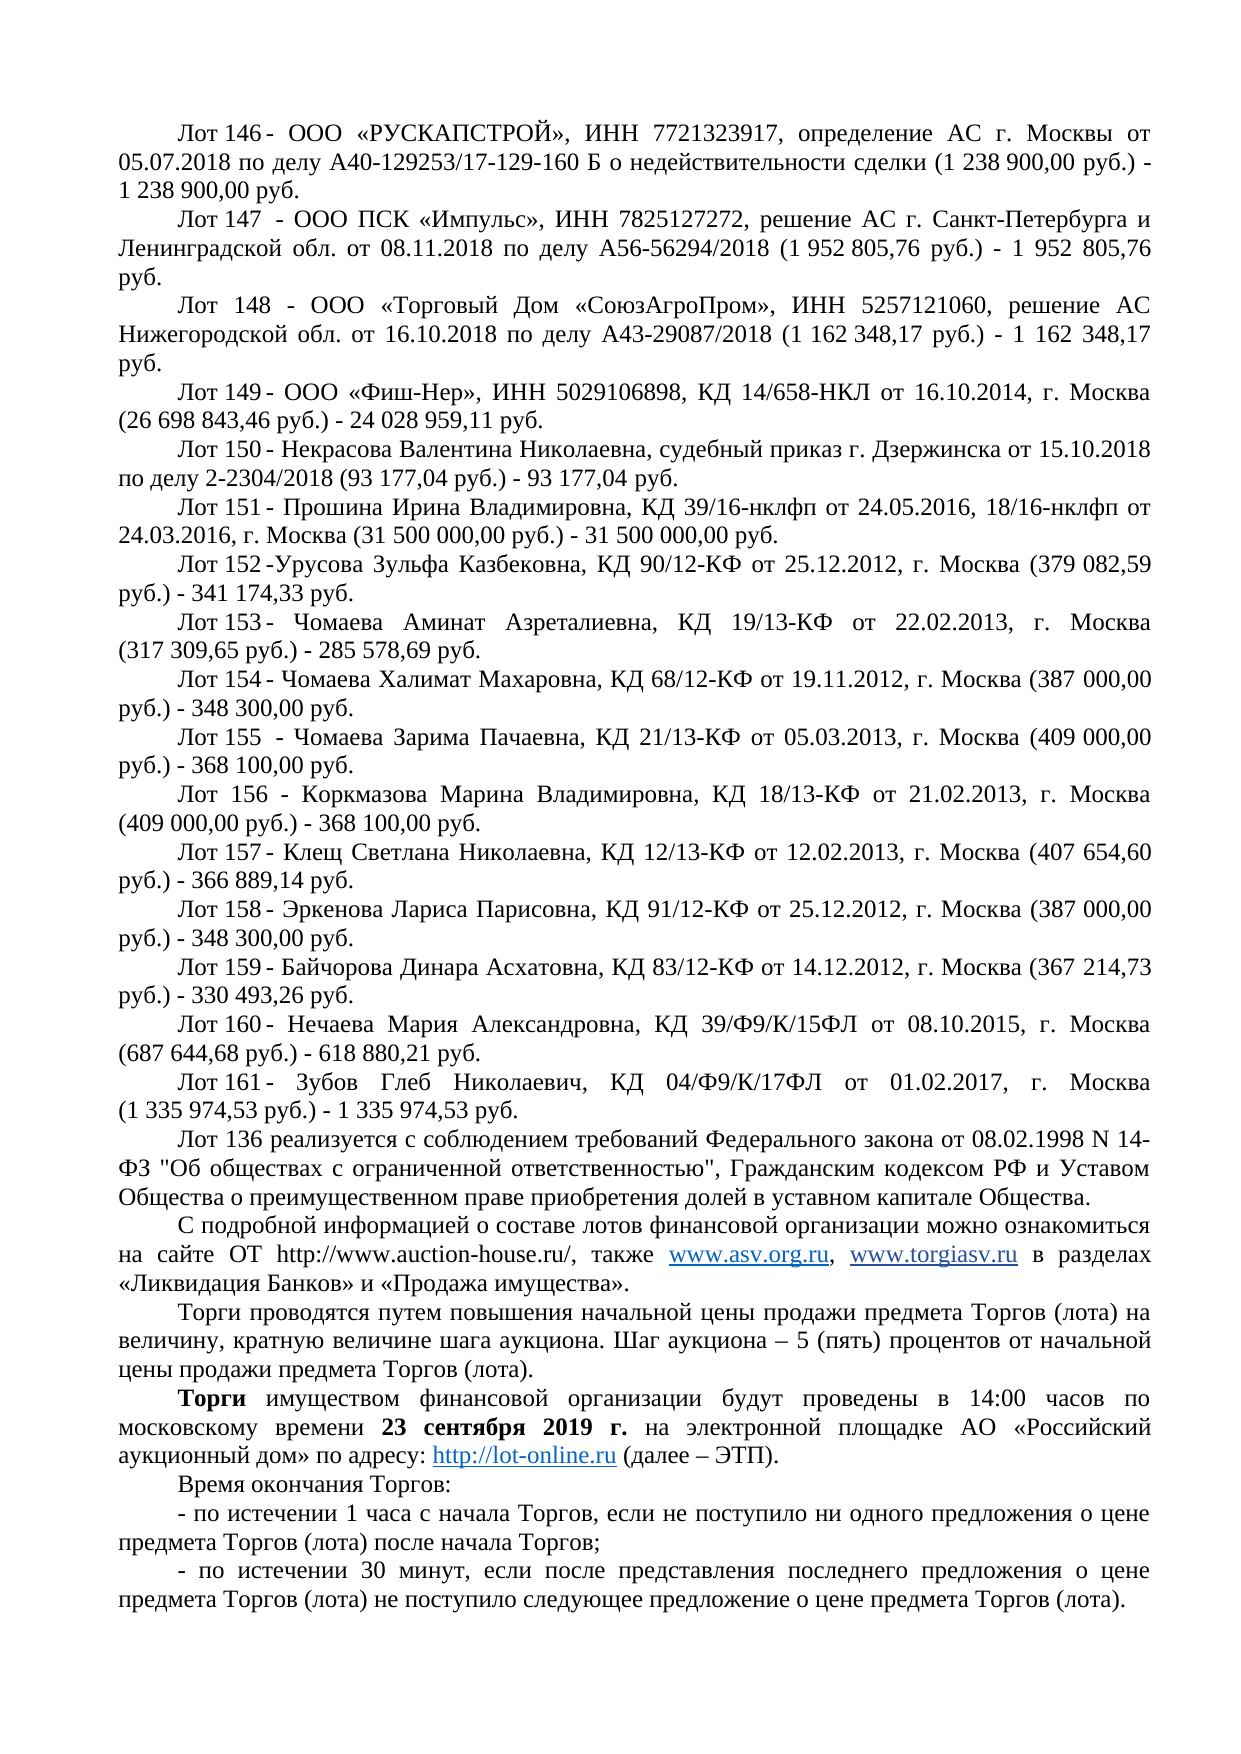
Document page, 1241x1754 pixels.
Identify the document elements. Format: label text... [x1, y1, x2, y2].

text Лот 149 - ООО «Фиш-Нер», ИНН 5029106898, КД 14/658-НКЛ от 16.10.2014, г. Москва (26 698 843,46 руб.) - 24 028 959,11 руб. [118, 377, 1151, 434]
text Лот 146 - ООО «РУСКАПСТРОЙ», ИНН 7721323917, определение АС г. Москвы от 05.07.2018 по делу А40-129253/17-129-160 Б о недействительности сделки (1 238 900,00 руб.) - 1 238 900,00 руб. [118, 118, 1151, 204]
text Лот 151 - Прошина Ирина Владимировна, КД 39/16-нклфп от 24.05.2016, 18/16-нклфп от 24.03.2016, г. Москва (31 500 000,00 руб.) - 31 500 000,00 руб. [118, 492, 1151, 549]
text Лот 161 - Зубов Глеб Николаевич, КД 04/Ф9/К/17ФЛ от 01.02.2017, г. Москва (1 335 974,53 руб.) - 1 335 974,53 руб. [118, 1067, 1151, 1124]
text С подробной информацией о составе лотов финансовой организации можно ознакомиться на сайте ОТ http://www.auction-house.ru/, также www.asv.org.ru, www.torgiasv.ru в разделах «Ликвидация Банков» и «Продажа имущества». [118, 1211, 1151, 1297]
text - по истечении 1 часа с начала Торгов, если не поступило ни одного предложения о цене предмета Торгов (лота) после начала Торгов; [118, 1498, 1151, 1556]
text Лот 148 - ООО «Торговый Дом «СоюзАгроПром», ИНН 5257121060, решение АС Нижегородской обл. от 16.10.2018 по делу А43-29087/2018 (1 162 348,17 руб.) - 1 162 348,17 руб. [118, 291, 1151, 377]
text Лот 158 - Эркенова Лариса Парисовна, КД 91/12-КФ от 25.12.2012, г. Москва (387 000,00 руб.) - 348 300,00 руб. [118, 894, 1151, 952]
text Торги имуществом финансовой организации будут проведены в 14:00 часов по московскому времени 23 сентября 2019 г. на электронной площадке АО «Российский аукционный дом» по адресу: http://lot-online.ru (далее – ЭТП). [118, 1383, 1151, 1469]
text Время окончания Торгов: [118, 1469, 1151, 1498]
text Лот 156 - Коркмазова Марина Владимировна, КД 18/13-КФ от 21.02.2013, г. Москва (409 000,00 руб.) - 368 100,00 руб. [118, 779, 1151, 837]
text Лот 150 - Некрасова Валентина Николаевна, судебный приказ г. Дзержинска от 15.10.2018 по делу 2-2304/2018 (93 177,04 руб.) - 93 177,04 руб. [118, 434, 1151, 492]
text Лот 152 -Урусова Зульфа Казбековна, КД 90/12-КФ от 25.12.2012, г. Москва (379 082,59 руб.) - 341 174,33 руб. [118, 549, 1151, 607]
text Лот 160 - Нечаева Мария Александровна, КД 39/Ф9/К/15ФЛ от 08.10.2015, г. Москва (687 644,68 руб.) - 618 880,21 руб. [118, 1009, 1151, 1067]
text Лот 159 - Байчорова Динара Асхатовна, КД 83/12-КФ от 14.12.2012, г. Москва (367 214,73 руб.) - 330 493,26 руб. [118, 952, 1151, 1009]
text Торги проводятся путем повышения начальной цены продажи предмета Торгов (лота) на величину, кратную величине шага аукциона. Шаг аукциона – 5 (пять) процентов от начальной цены продажи предмета Торгов (лота). [118, 1297, 1151, 1383]
text Лот 147 - ООО ПСК «Импульс», ИНН 7825127272, решение АС г. Санкт-Петербурга и Ленинградской обл. от 08.11.2018 по делу А56-56294/2018 (1 952 805,76 руб.) - 1 952 805,76 руб. [118, 204, 1151, 291]
text - по истечении 30 минут, если после представления последнего предложения о цене предмета Торгов (лота) не поступило следующее предложение о цене предмета Торгов (лота). [118, 1556, 1151, 1613]
text Лот 136 реализуется с соблюдением требований Федерального закона от 08.02.1998 N 14-ФЗ "Об обществах с ограниченной ответственностью", Гражданским кодексом РФ и Уставом Общества о преимущественном праве приобретения долей в уставном капитале Общества. [118, 1124, 1151, 1211]
text Лот 154 - Чомаева Халимат Махаровна, КД 68/12-КФ от 19.11.2012, г. Москва (387 000,00 руб.) - 348 300,00 руб. [118, 664, 1151, 722]
text Лот 153 - Чомаева Аминат Азреталиевна, КД 19/13-КФ от 22.02.2013, г. Москва (317 309,65 руб.) - 285 578,69 руб. [118, 607, 1151, 664]
text Лот 155 - Чомаева Зарима Пачаевна, КД 21/13-КФ от 05.03.2013, г. Москва (409 000,00 руб.) - 368 100,00 руб. [118, 722, 1151, 779]
text Лот 157 - Клещ Светлана Николаевна, КД 12/13-КФ от 12.02.2013, г. Москва (407 654,60 руб.) - 366 889,14 руб. [118, 837, 1151, 894]
